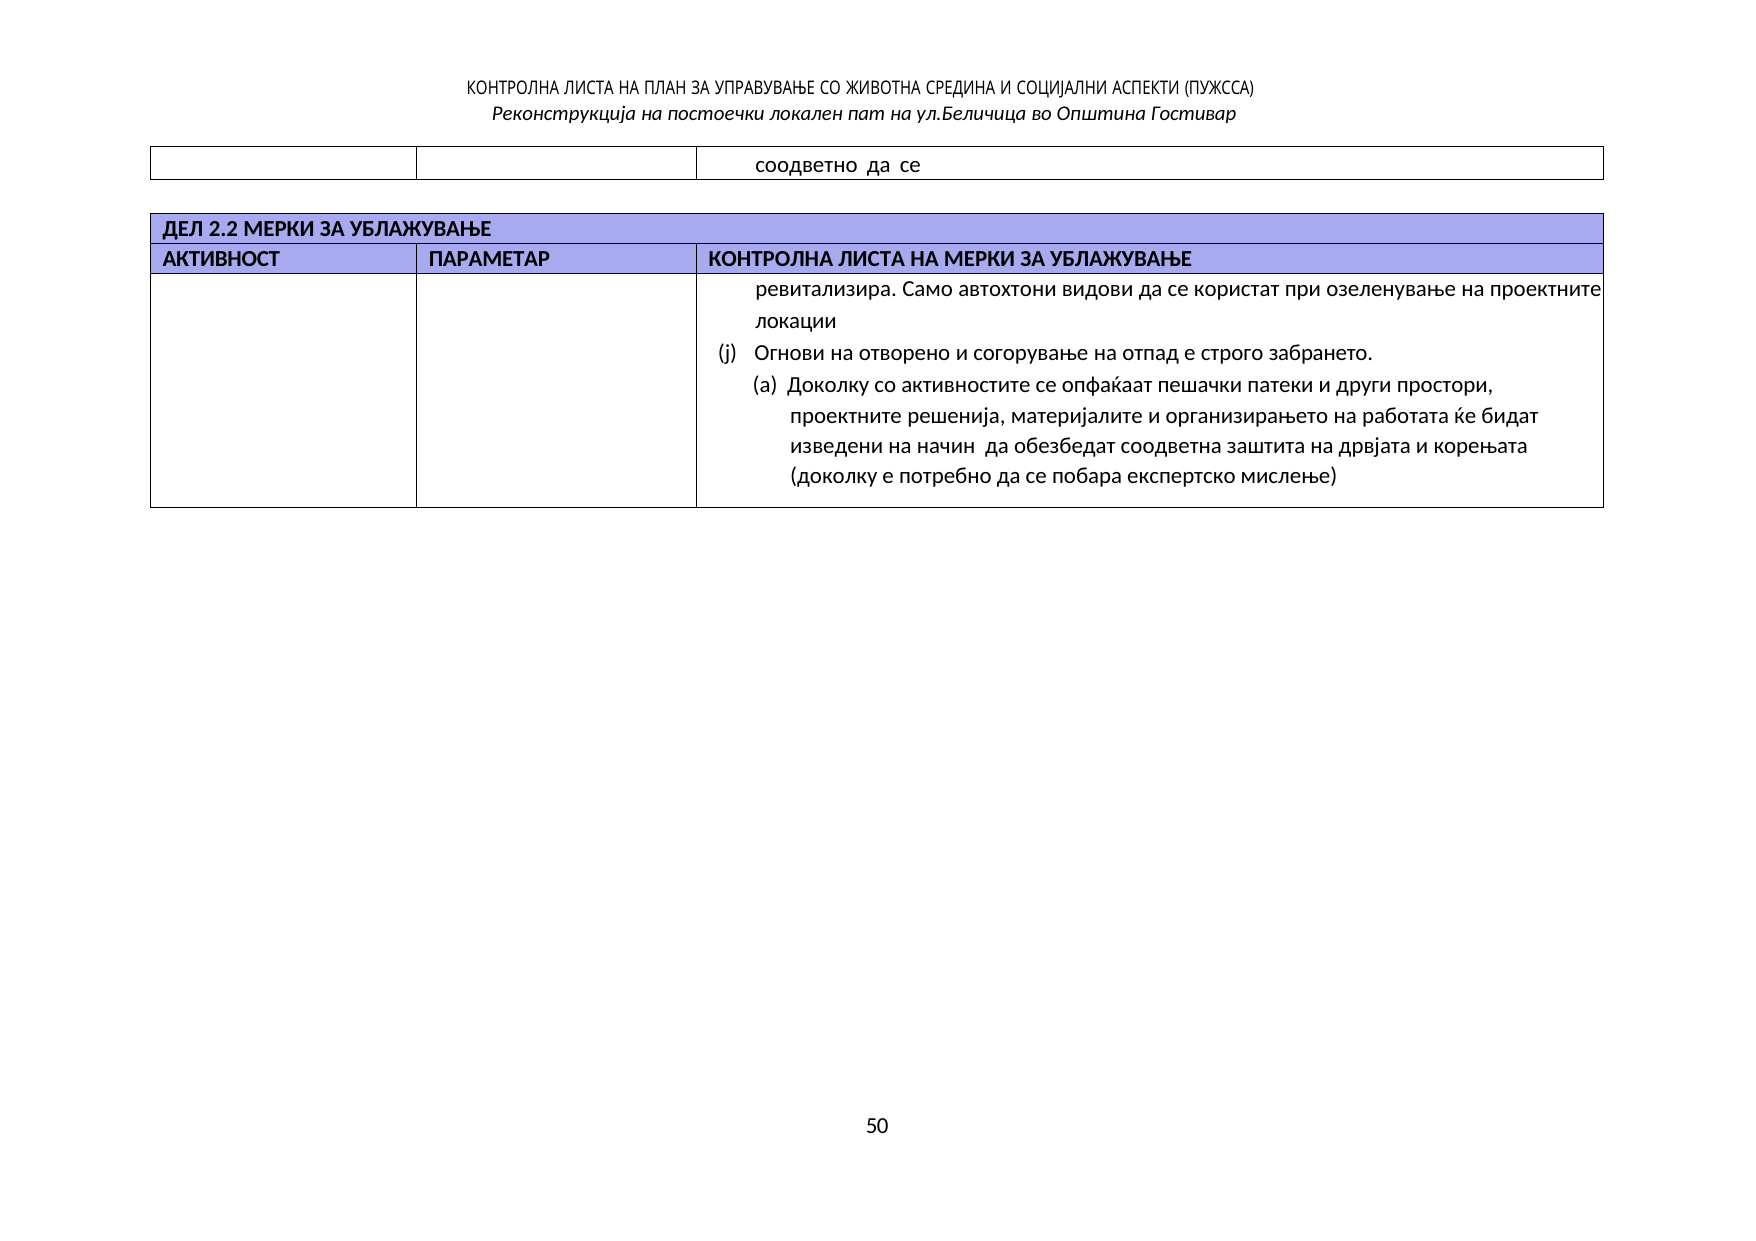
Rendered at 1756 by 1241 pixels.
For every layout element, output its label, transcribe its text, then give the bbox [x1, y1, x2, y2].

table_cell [697, 147, 1603, 179]
table_cell КОНТРОЛНА ЛИСТА НА МЕРКИ ЗА УБЛАЖУВАЊЕ [697, 244, 1603, 273]
table_cell ПАРАМЕТАР [417, 244, 696, 273]
table_cell [151, 274, 416, 507]
table_cell [417, 274, 696, 507]
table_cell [417, 147, 696, 179]
table_cell ревитализира. Само автохтони видови да се користат при озеленување на проектните локации (j) Огнови на отворено и согорување на отпад е строго забрането. (a) Доколку со активностите се опфаќаат пешачки патеки и други простори, проектните решенија, материјалите и организирањето на работата ќе бидат изведени на начин да обезбедат соодветна заштита на дрвјата и корењата (доколку е потребно да се побара експертско мислење) [697, 274, 1603, 507]
table_cell АКТИВНОСТ [151, 244, 416, 273]
table_header ДЕЛ 2.2 МЕРКИ ЗА УБЛАЖУВАЊЕ [151, 214, 1603, 243]
